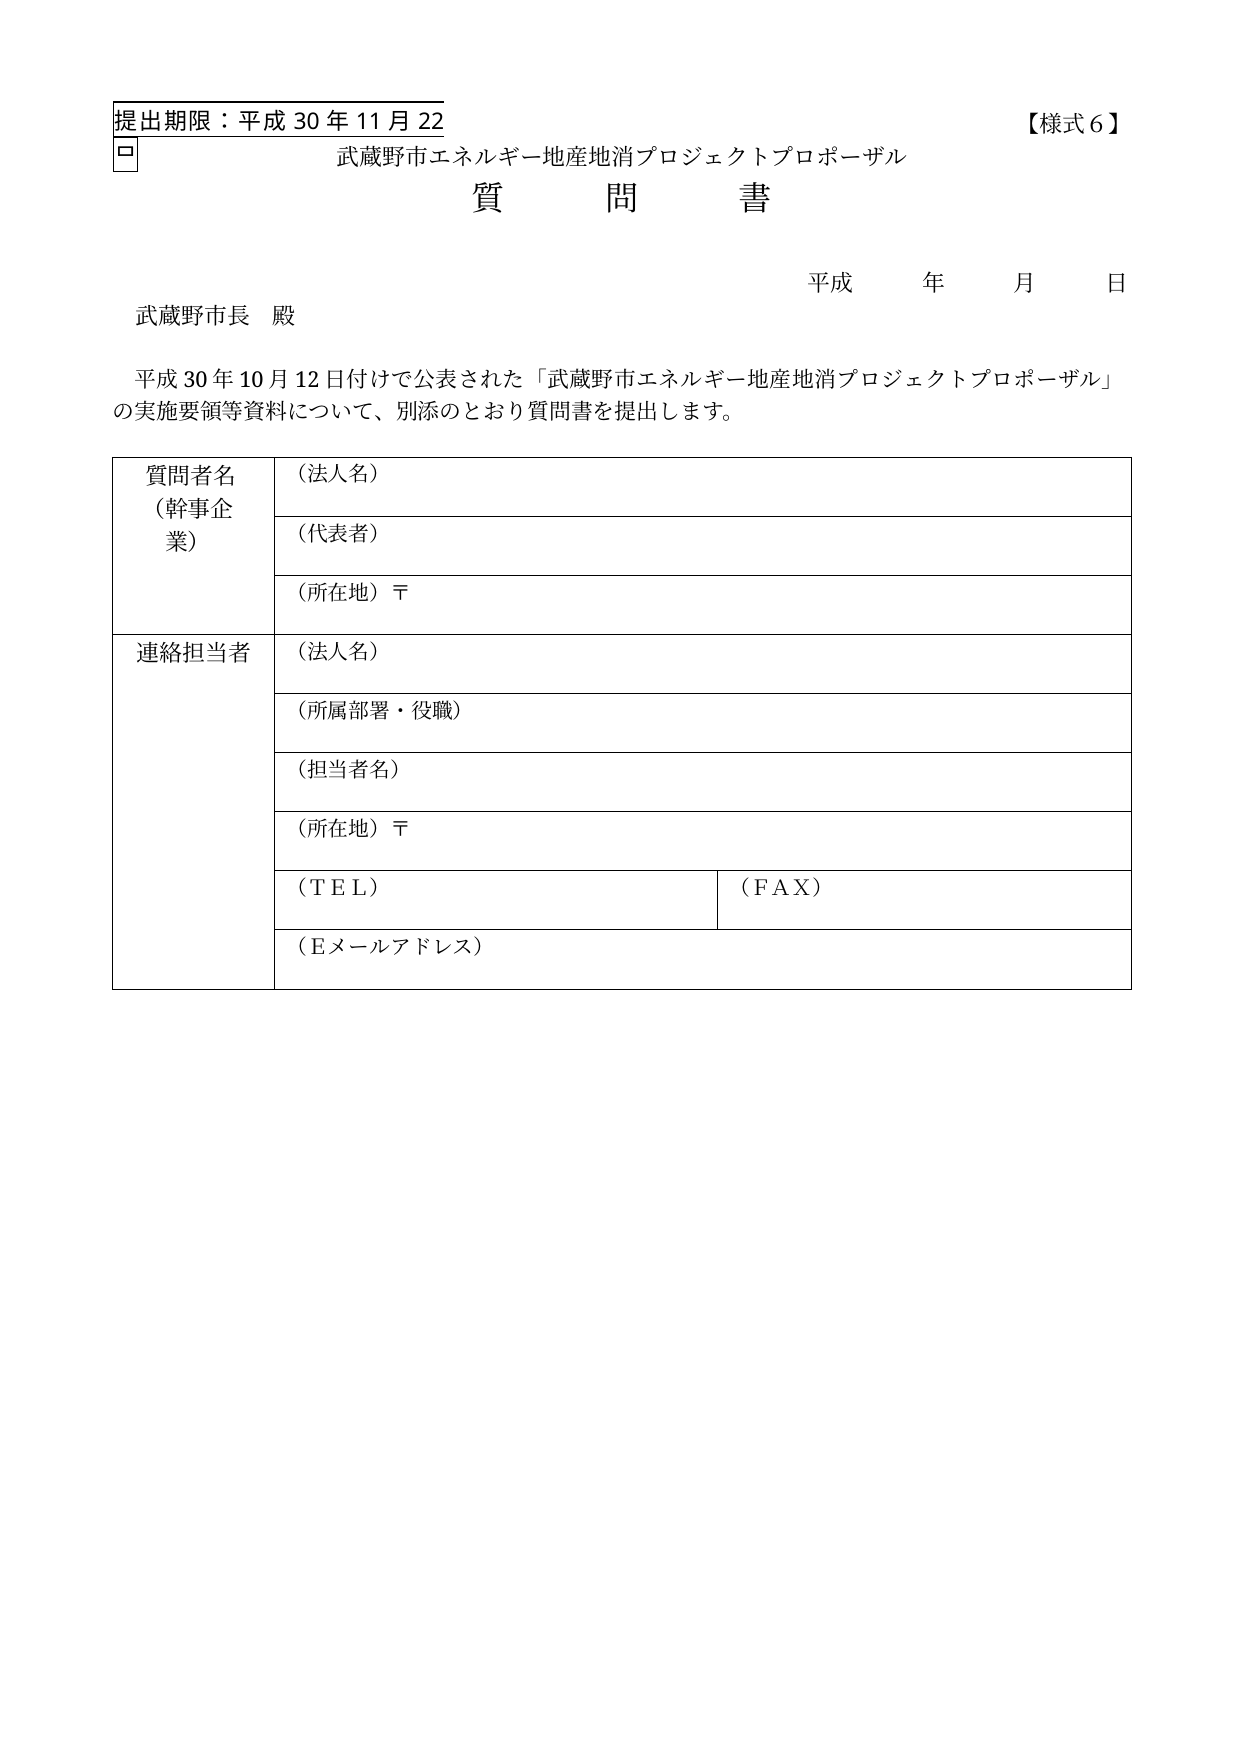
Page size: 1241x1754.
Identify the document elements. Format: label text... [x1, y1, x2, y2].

table_cell （所在地）〒 [275, 812, 1131, 870]
table_cell （所在地）〒 [275, 576, 1131, 634]
text 平成 年 月 日 [112, 266, 1128, 298]
text 質 問 書 [112, 172, 1131, 220]
table_cell （法人名） [275, 635, 1131, 693]
table_header （法人名） [275, 458, 1131, 516]
table_cell （所属部署・役職） [275, 694, 1131, 752]
table_cell （ＴＥＬ） [275, 871, 717, 929]
text 【様式６】 [114, 106, 1131, 139]
table_cell 連絡担当者 [113, 635, 274, 988]
table_header 質問者名 （幹事企業） [113, 458, 274, 634]
text 武蔵野市エネルギー地産地消プロジェクトプロポーザル [138, 139, 1131, 172]
table_cell （ＦＡＸ） [718, 871, 1131, 929]
text 平成30年10月12日付けで公表された「武蔵野市エネルギー地産地消プロジェクトプロポーザル」の実施要領等資料について、別添のとおり質問書を提出します。 [112, 363, 1128, 426]
table_cell （担当者名） [275, 753, 1131, 811]
text 武蔵野市長 殿 [112, 298, 1128, 331]
table_cell （Ｅメールアドレス） [275, 930, 1131, 988]
table_cell （代表者） [275, 517, 1131, 575]
